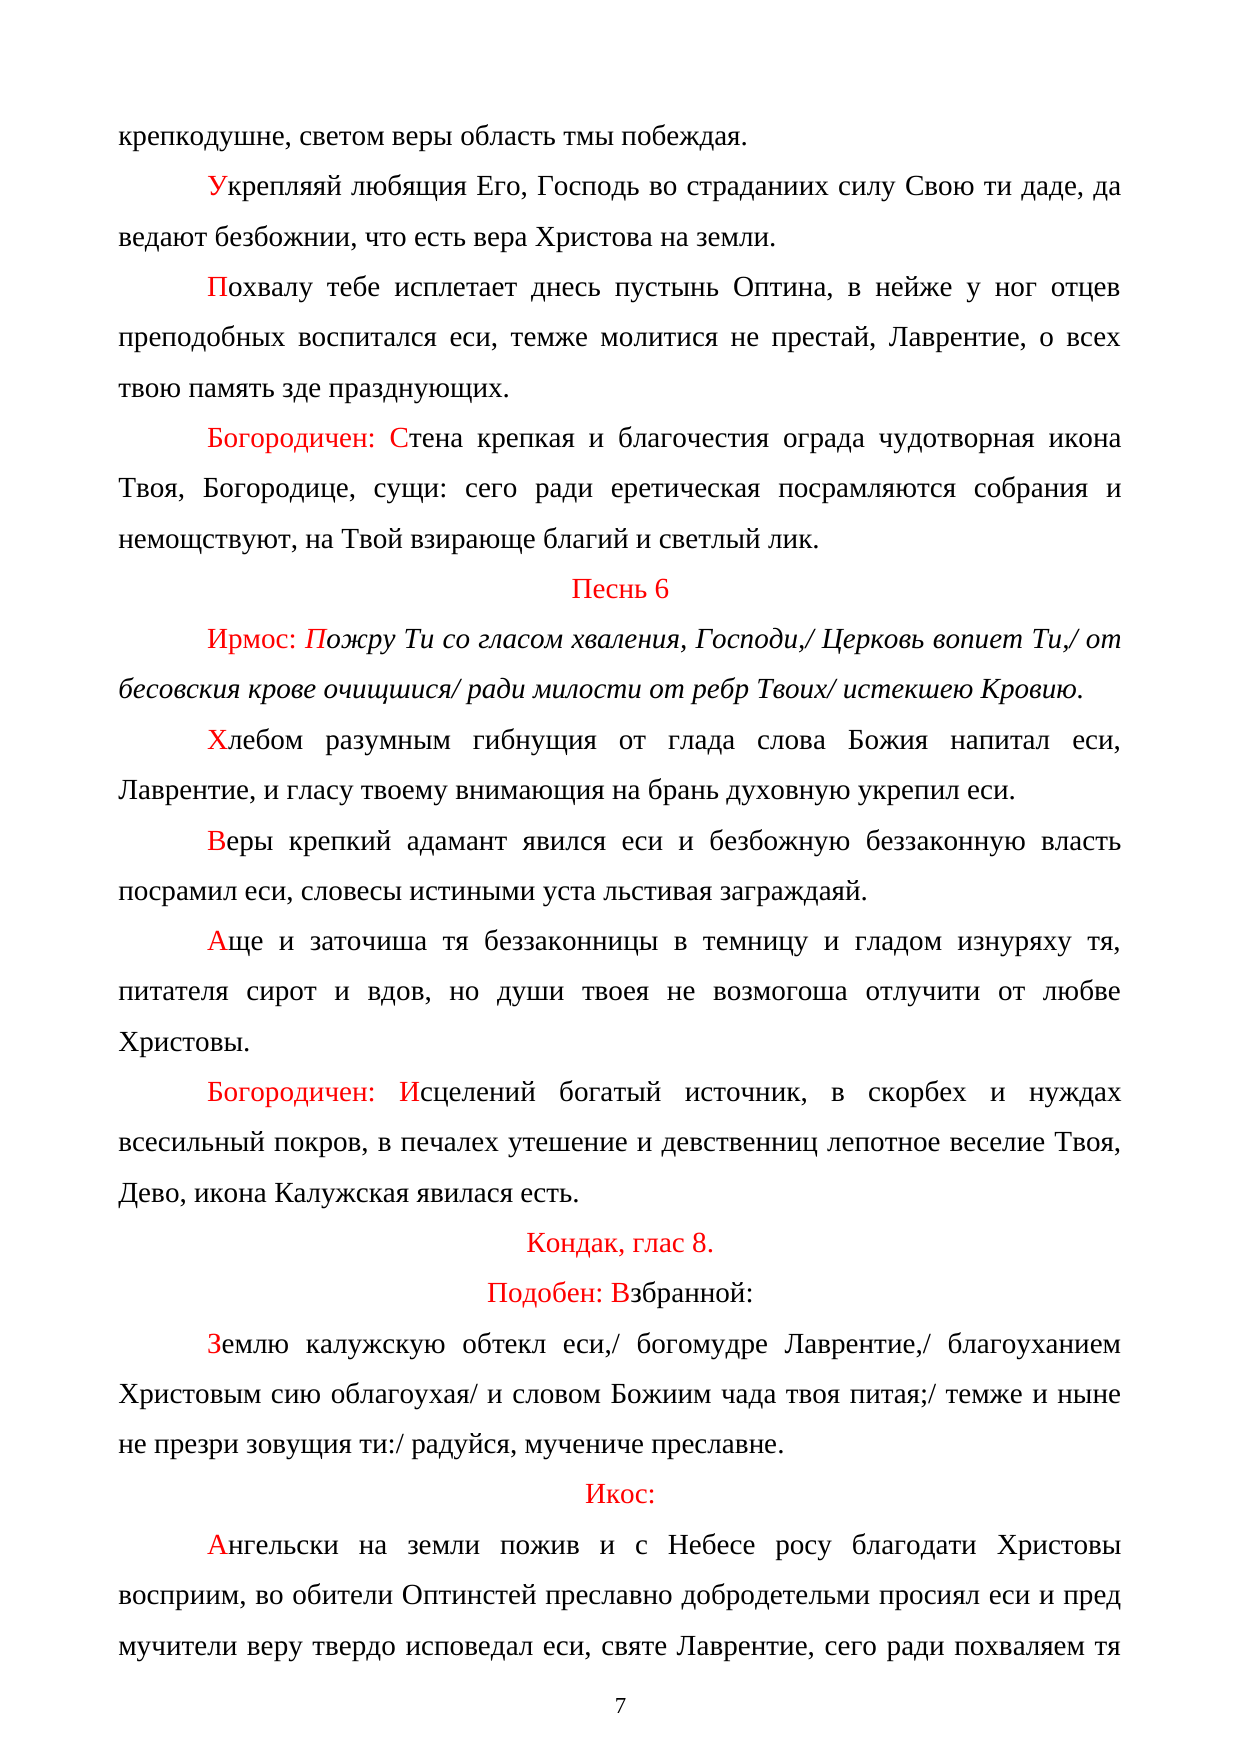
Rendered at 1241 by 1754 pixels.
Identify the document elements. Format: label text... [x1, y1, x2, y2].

text Укрепляяй любящия Его, Господь во страданиих силу Свою ти даде, да ведают безбожнии, что есть вера Христова на земли. [118, 168, 1122, 252]
text Землю калужскую обтекл еси,/ богомудре Лаврентие,/ благоуханием Христовым сию облагоухая/ и словом Божиим чада твоя питая;/ темже и ныне не презри зовущия ти:/ радуйся, мучениче преславне. [118, 1326, 1122, 1460]
text Богородичен: Стена крепкая и благочестия ограда чудотворная икона Твоя, Богородице, сущи: сего ради еретическая посрамляются собрания и немощствуют, на Твой взирающе благий и светлый лик. [118, 420, 1122, 554]
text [118, 118, 1122, 152]
text Песнь 6 [118, 571, 1122, 604]
text Подобен: Взбранной: [118, 1275, 1122, 1309]
text Веры крепкий адамант явился еси и безбожную беззаконную власть посрамил еси, словесы истиными уста льстивая заграждаяй. [118, 823, 1122, 906]
text Ирмос: Пожру Ти со гласом хваления, Господи,/ Церковь вопиет Ти,/ от бесовския крове очищшися/ ради милости от ребр Твоих/ истекшею Кровию. [118, 621, 1122, 705]
text Икос: [118, 1477, 1122, 1510]
text Богородичен: Исцелений богатый источник, в скорбех и нуждах всесильный покров, в печалех утешение и девственниц лепотное веселие Твоя, Дево, икона Калужская явилася есть. [118, 1074, 1122, 1208]
text Похвалу тебе исплетает днесь пустынь Оптина, в нейже у ног отцев преподобных воспитался еси, темже молитися не престай, Лаврентие, о всех твою память зде празднующих. [118, 269, 1122, 403]
text Хлебом разумным гибнущия от глада слова Божия напитал еси, Лаврентие, и гласу твоему внимающия на брань духовную укрепил еси. [118, 722, 1122, 806]
text Кондак, глас 8. [118, 1225, 1122, 1259]
text Аще и заточиша тя беззаконницы в темницу и гладом изнуряху тя, питателя сирот и вдов, но души твоея не возмогоша отлучити от любве Христовы. [118, 923, 1122, 1057]
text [118, 1527, 1122, 1661]
